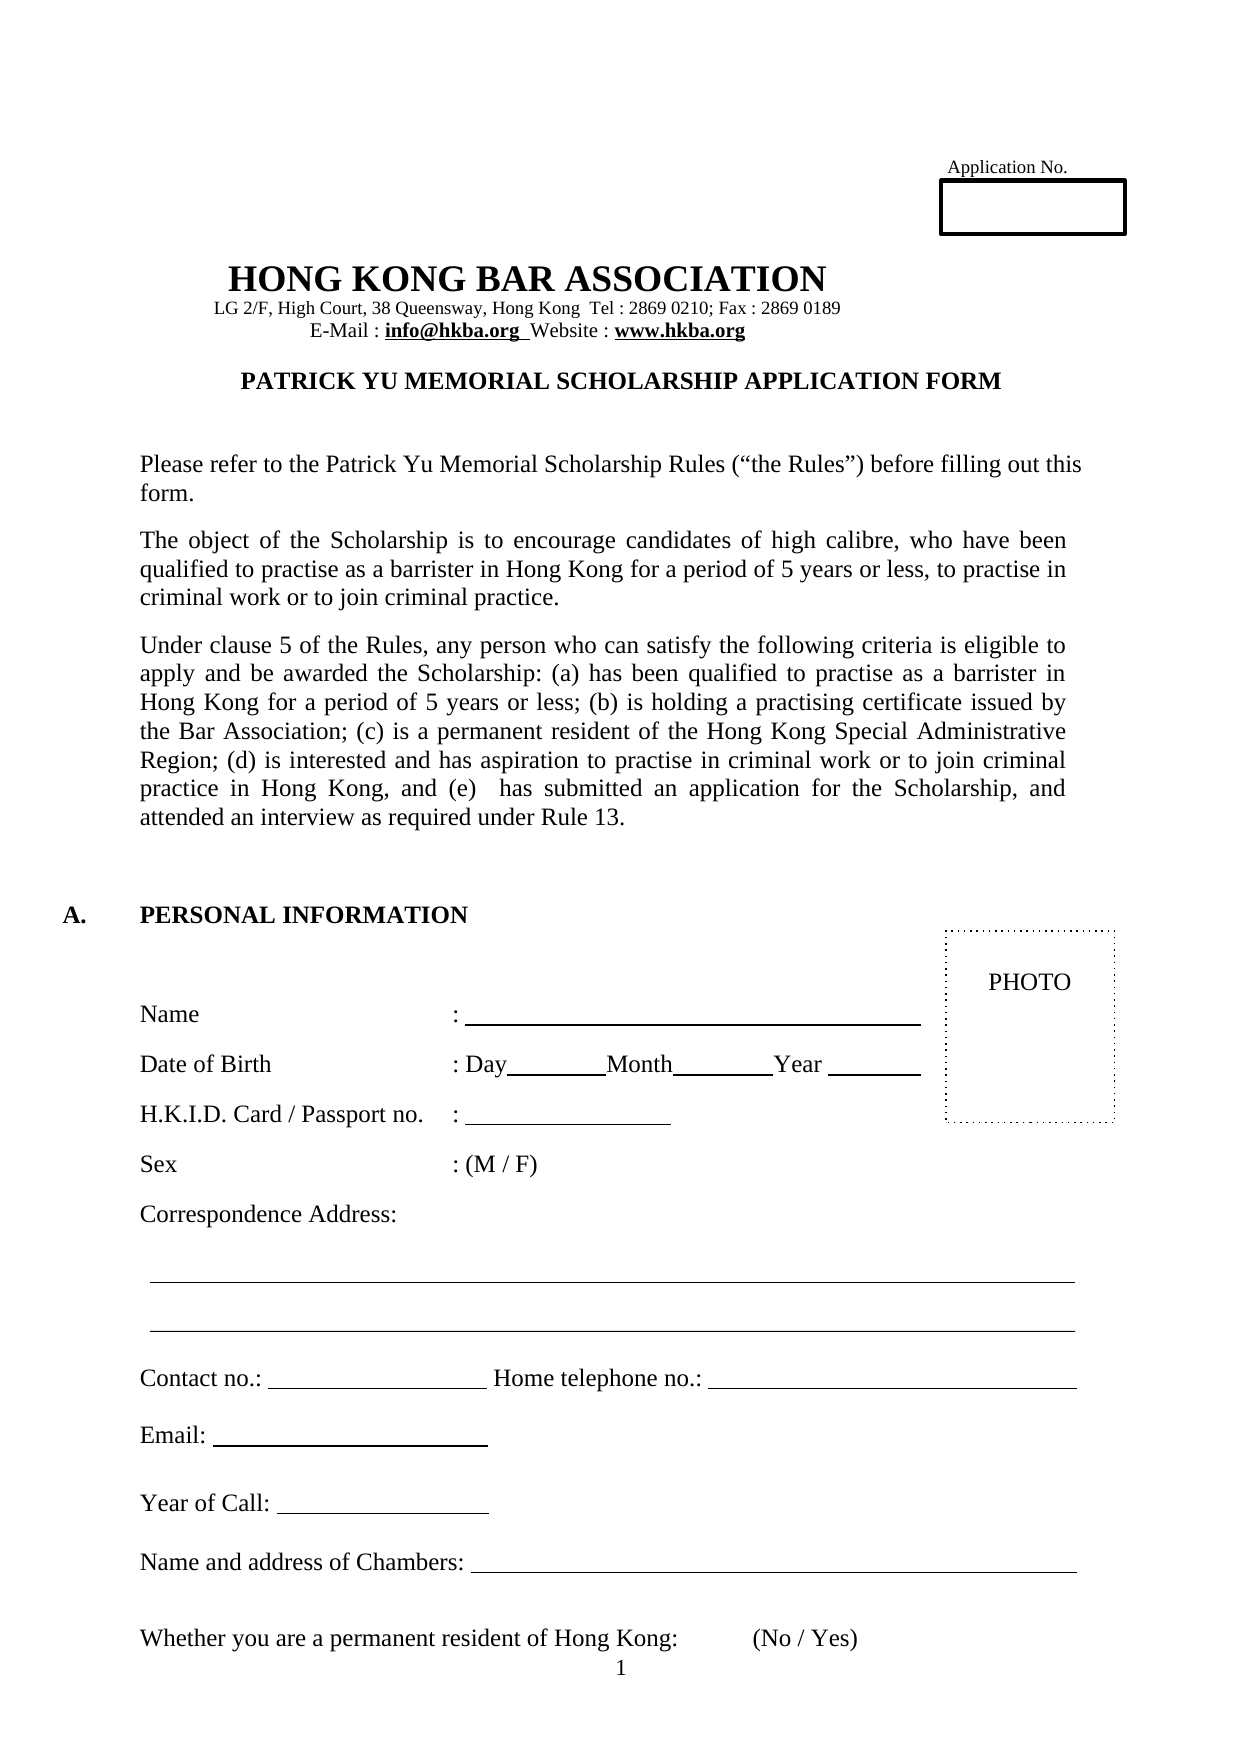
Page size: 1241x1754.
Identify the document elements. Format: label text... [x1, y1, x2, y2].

text Whether you are a permanent resident of Hong Kong: (No / Yes) [139, 1623, 1103, 1652]
text H.K.I.D. Card / Passport no. : Sex : (M / F) [139, 1099, 671, 1177]
text Under clause 5 of the Rules, any person who can satisfy the following criteria is eligible to apply and be awarded the Scholarship: (a) has been qualified to practise as a barrister in Hong Kong for a period of 5 years or less; (b) is holding a practising certificate issued by the Bar Association; (c) is a permanent resident of the Hong Kong Special Administrative Region; (d) is interested and has aspiration to practise in criminal work or to join criminal practice in Hong Kong, and (e) has submitted an application for the Scholarship, and attended an interview as required under Rule 13. [139, 630, 1067, 831]
text Application No. [139, 156, 1068, 177]
text Correspondence Address: [139, 1199, 1103, 1228]
text Year of Call: [139, 1488, 1103, 1517]
text LG 2/F, High Court, 38 Queensway, Hong Kong Tel : 2869 0210; Fax : 2869 0189 [139, 299, 915, 318]
text Email: [139, 1420, 1103, 1449]
text E-Mail : info@hkba.org Website : www.hkba.org [139, 318, 915, 342]
subtitle PERSONAL INFORMATION [62, 900, 1103, 928]
text Name : [139, 999, 1103, 1028]
text Contact no.: Home telephone no.: [139, 1363, 1103, 1391]
text HONG KONG BAR ASSOCIATION [139, 259, 915, 299]
text Name and address of Chambers: [139, 1547, 1103, 1576]
text Date of Birth : Day Month Year [139, 1049, 1103, 1078]
text PATRICK YU MEMORIAL SCHOLARSHIP APPLICATION FORM [139, 366, 1103, 395]
text Please refer to the Patrick Yu Memorial Scholarship Rules (“the Rules”) before filling out this form. [139, 449, 1103, 506]
text The object of the Scholarship is to encourage candidates of high calibre, who have been qualified to practise as a barrister in Hong Kong for a period of 5 years or less, to practise in criminal work or to join criminal practice. [139, 525, 1067, 611]
